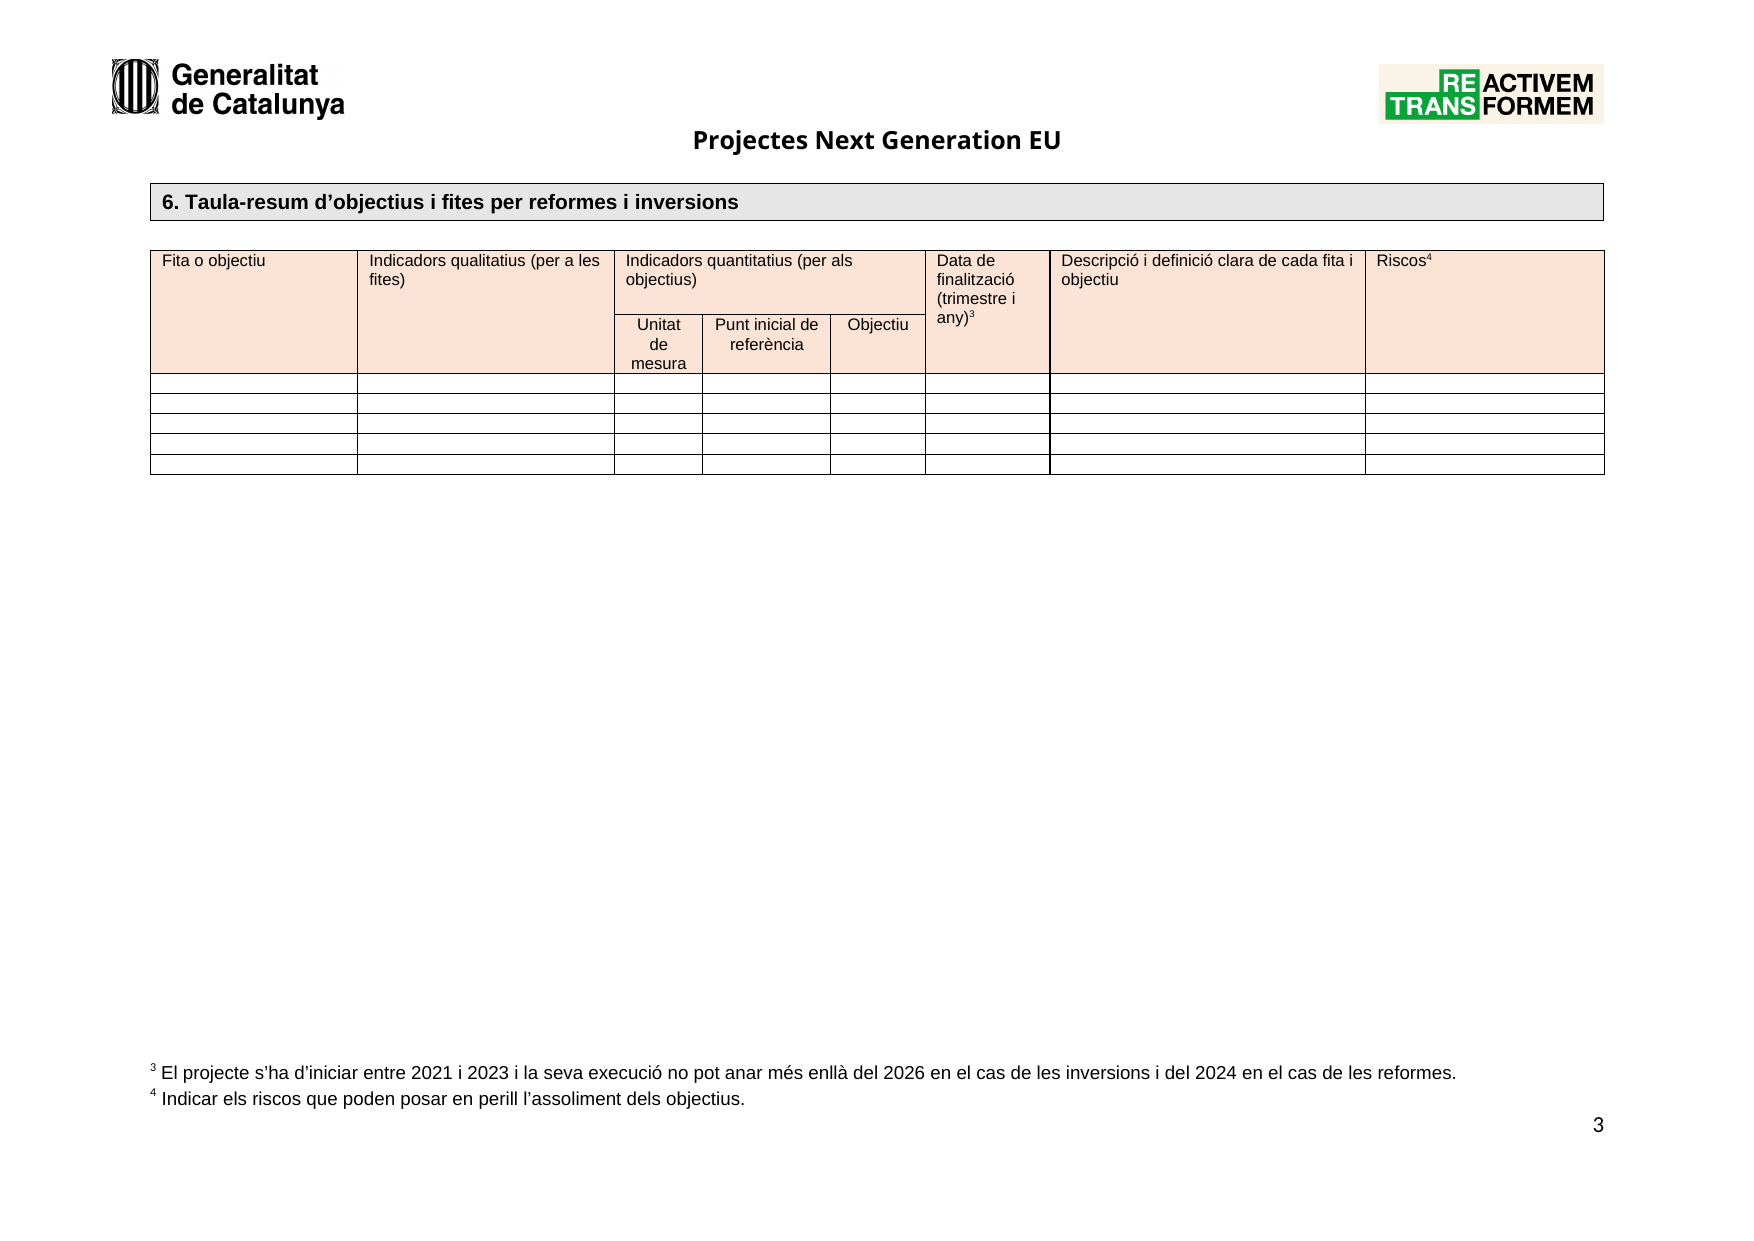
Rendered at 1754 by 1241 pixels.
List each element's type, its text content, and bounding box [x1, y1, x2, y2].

table_cell [1366, 414, 1604, 433]
table_cell [703, 414, 830, 433]
table_cell [831, 374, 925, 393]
table_cell [615, 434, 702, 453]
table_cell [358, 434, 614, 453]
table_cell [831, 455, 925, 474]
picture [1378, 64, 1604, 124]
picture [111, 59, 345, 120]
table_cell [831, 394, 925, 413]
table_cell Unitat de mesura [615, 315, 702, 373]
table_cell [703, 434, 830, 453]
table_cell [151, 434, 357, 453]
table_cell [615, 414, 702, 433]
table_cell [1051, 434, 1365, 453]
table_cell [1051, 414, 1365, 433]
table_cell [358, 455, 614, 474]
table_cell [1051, 455, 1365, 474]
table_cell [151, 414, 357, 433]
table_cell [1051, 394, 1365, 413]
table_cell [703, 455, 830, 474]
table_cell [926, 414, 1049, 433]
table_cell [1366, 455, 1604, 474]
table_cell [615, 394, 702, 413]
table_cell [926, 455, 1049, 474]
table_cell [1366, 374, 1604, 393]
table_header Fita o objectiu [151, 251, 357, 373]
table_header Data de finalització (trimestre i any) [926, 251, 1049, 373]
table_cell [615, 374, 702, 393]
table_cell [831, 434, 925, 453]
table_cell [926, 374, 1049, 393]
table_cell [703, 394, 830, 413]
table_cell [831, 414, 925, 433]
table_cell [151, 374, 357, 393]
table_cell [1051, 374, 1365, 393]
table_cell [1366, 394, 1604, 413]
table_header 6. Taula-resum d’objectius i fites per reformes i inversions [151, 184, 1603, 220]
table_cell [358, 414, 614, 433]
table_cell [358, 374, 614, 393]
table_cell [151, 455, 357, 474]
table_cell [926, 434, 1049, 453]
table_header Indicadors qualitatius (per a les fites) [358, 251, 614, 373]
table_cell Objectiu [831, 315, 925, 373]
table_header Riscos [1366, 251, 1604, 373]
table_cell [1366, 434, 1604, 453]
table_cell [703, 374, 830, 393]
table_cell Punt inicial de referència [703, 315, 830, 373]
table_cell [358, 394, 614, 413]
table_header Descripció i definició clara de cada fita i objectiu [1051, 251, 1365, 373]
table_header Indicadors quantitatius (per als objectius) [615, 251, 925, 314]
table_cell [151, 394, 357, 413]
table_cell [926, 394, 1049, 413]
table_cell [615, 455, 702, 474]
